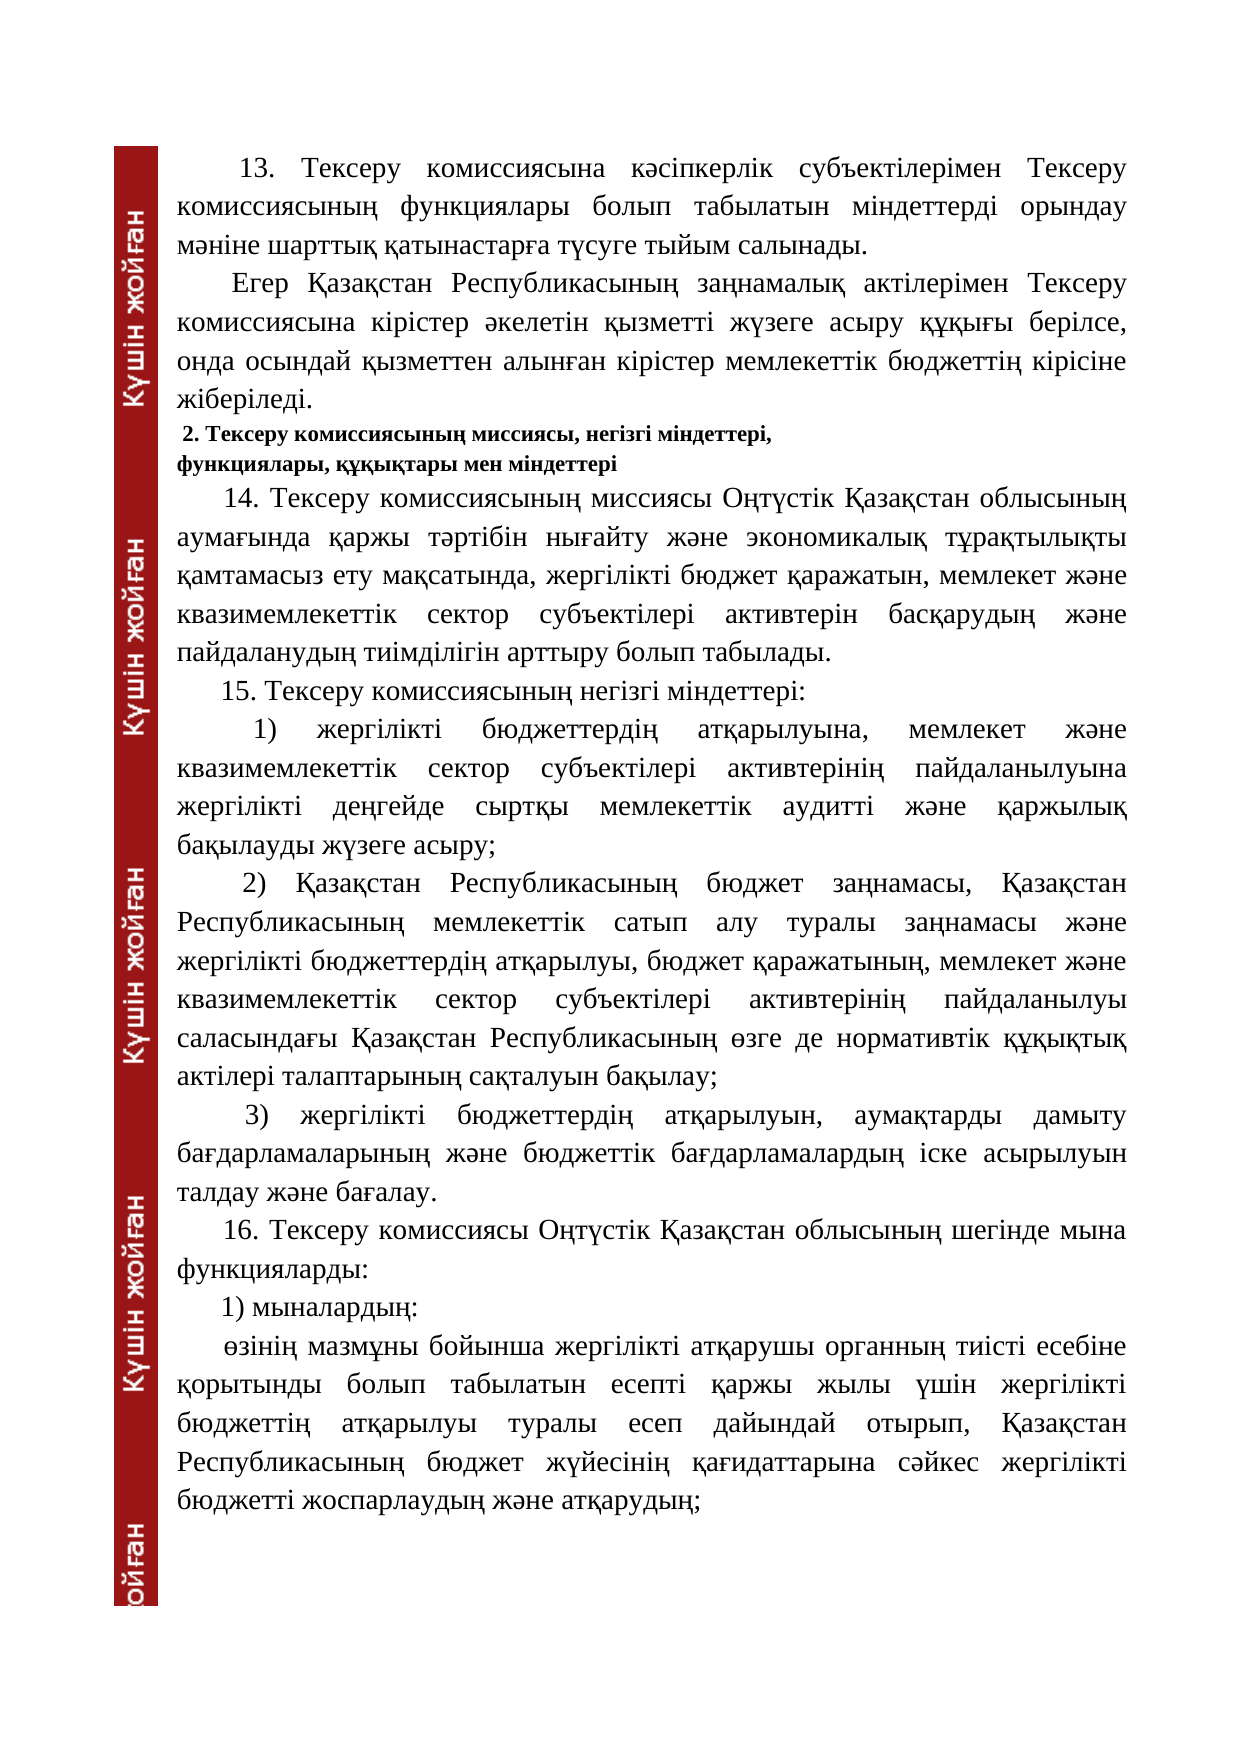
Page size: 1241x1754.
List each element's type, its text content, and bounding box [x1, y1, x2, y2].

text 2. Тексеру комиссиясының миссиясы, негізгі міндеттері, функциялары, құқықтары мен міндеттері [112, 420, 1128, 476]
text Егер Қазақстан Республикасының заңнамалық актілерімен Тексеру комиссиясына кірістер әкелетін қызметті жүзеге асыру құқығы берілсе, онда осындай қызметтен алынған кірістер мемлекеттік бюджеттің кірісіне жіберіледі. [112, 266, 1128, 415]
picture [114, 1284, 158, 1289]
picture [114, 476, 158, 480]
picture [114, 861, 158, 866]
text 13. Тексеру комиссиясына кәсіпкерлік субъектілерімен Тексеру комиссиясының функциялары болып табылатын міндеттерді орындау мәніне шарттық қатынастарға түсуге тыйым салынады. [112, 150, 1128, 261]
text 15. Тексеру комиссиясының негізгі міндеттері: [112, 673, 1128, 706]
text 2) Қазақстан Республикасының бюджет заңнамасы, Қазақстан Республикасының мемлекеттiк сатып алу туралы заңнамасы және жергiлiктi бюджеттердiң атқарылуы, бюджет қаражатының, мемлекет және квазимемлекеттік сектор субъектілері активтерiнiң пайдаланылуы саласындағы Қазақстан Республикасының өзге де нормативтiк құқықтық актiлерi талаптарының сақталуын бақылау; [112, 866, 1128, 1092]
picture [114, 668, 158, 673]
picture [114, 1092, 158, 1097]
picture [114, 1207, 158, 1212]
text 14. Тексеру комиссиясының миссиясы Оңтүстік Қазақстан облысының аумағында қаржы тәртібін нығайту және экономикалық тұрақтылықты қамтамасыз ету мақсатында, жергілікті бюджет қаражатын, мемлекет және квазимемлекеттік сектор субъектілері активтерін басқарудың және пайдаланудың тиімділігін арттыру болып табылады. [112, 480, 1128, 668]
picture [114, 1516, 158, 1606]
picture [114, 261, 158, 266]
text 1) мыналардың: [112, 1289, 1128, 1323]
picture [114, 706, 158, 711]
text 3) жергiлiктi бюджеттердiң атқарылуын, аумақтарды дамыту бағдарламаларының және бюджеттiк бағдарламалардың іске асырылуын талдау және бағалау. [112, 1097, 1128, 1207]
picture [114, 1323, 158, 1328]
text 16. Тексеру комиссиясы Оңтүстік Қазақстан облысының шегінде мына функцияларды: [112, 1212, 1128, 1284]
picture [114, 146, 158, 150]
picture [114, 415, 158, 420]
text өзінің мазмұны бойынша жергілікті атқарушы органның тиісті есебіне қорытынды болып табылатын есепті қаржы жылы үшін жергілікті бюджеттің атқарылуы туралы есеп дайындай отырып, Қазақстан Республикасының бюджет жүйесінің қағидаттарына сәйкес жергілікті бюджетті жоспарлаудың және атқарудың; [112, 1328, 1128, 1516]
text 1) жергiлiктi бюджеттердiң атқарылуына, мемлекет және квазимемлекеттік сектор субъектілері активтерiнiң пайдаланылуына жергiлiктi деңгейде сыртқы мемлекеттiк аудитті және қаржылық бақылауды жүзеге асыру; [112, 711, 1128, 861]
